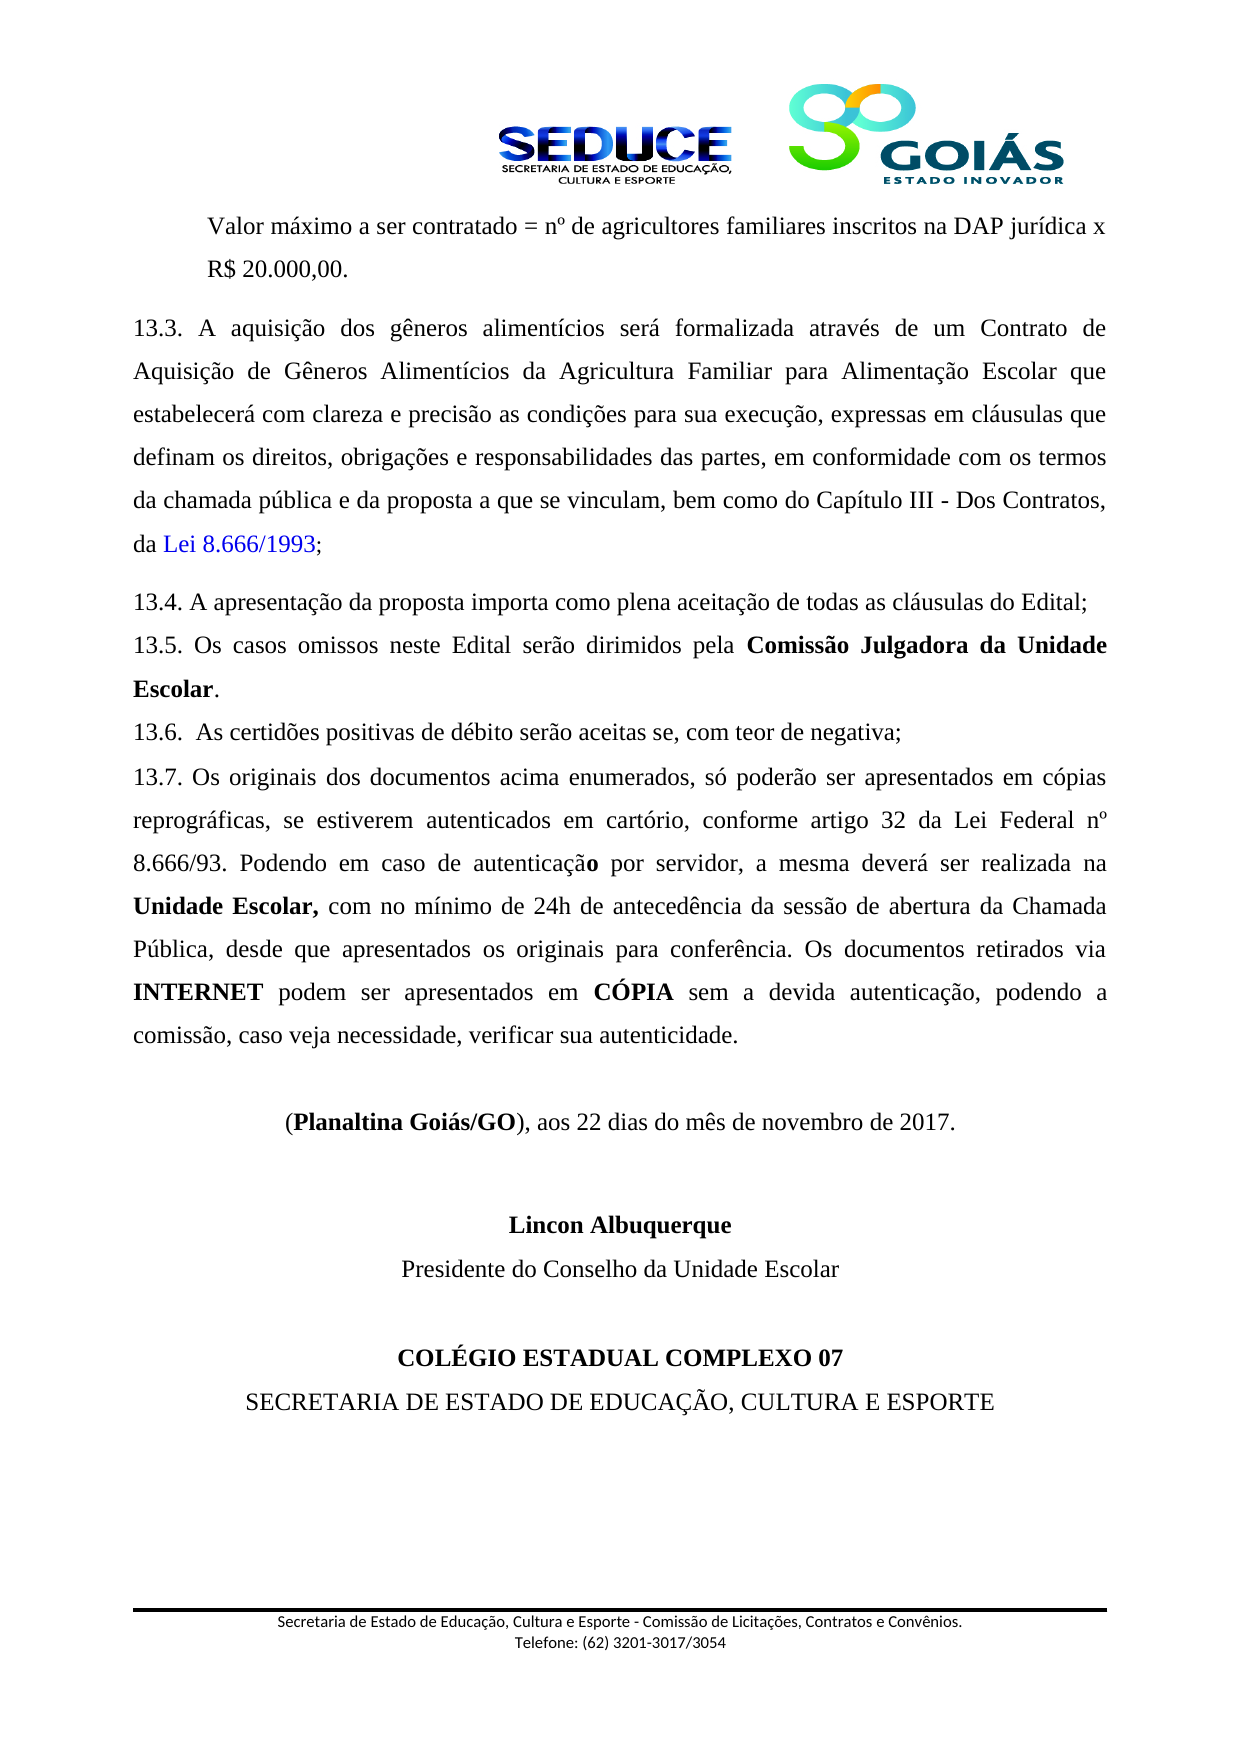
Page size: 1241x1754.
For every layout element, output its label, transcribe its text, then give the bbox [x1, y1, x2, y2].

picture [477, 73, 1108, 212]
text 13.6. As certidões positivas de débito serão aceitas se, com teor de negativa; [133, 717, 1107, 746]
text SECRETARIA DE ESTADO DE EDUCAÇÃO, CULTURA E ESPORTE [133, 1387, 1107, 1416]
text Valor máximo a ser contratado = nº de agricultores familiares inscritos na DAP jurídica x R$ 20.000,00. [207, 211, 1107, 283]
text Lincon Albuquerque [133, 1210, 1107, 1239]
text 13.7. Os originais dos documentos acima enumerados, só poderão ser apresentados em cópias reprográficas, se estiverem autenticados em cartório, conforme artigo 32 da Lei Federal nº 8.666/93. Podendo em caso de autenticação por servidor, a mesma deverá ser realizada na Unidade Escolar, com no mínimo de 24h de antecedência da sessão de abertura da Chamada Pública, desde que apresentados os originais para conferência. Os documentos retirados via INTERNET podem ser apresentados em CÓPIA sem a devida autenticação, podendo a comissão, caso veja necessidade, verificar sua autenticidade. [133, 762, 1107, 1049]
text 13.4. A apresentação da proposta importa como plena aceitação de todas as cláusulas do Edital; [133, 587, 1107, 616]
text 13.5. Os casos omissos neste Edital serão dirimidos pela Comissão Julgadora da Unidade Escolar. [133, 631, 1107, 702]
text 13.3. A aquisição dos gêneros alimentícios será formalizada através de um Contrato de Aquisição de Gêneros Alimentícios da Agricultura Familiar para Alimentação Escolar que estabelecerá com clareza e precisão as condições para sua execução, expressas em cláusulas que definam os direitos, obrigações e responsabilidades das partes, em conformidade com os termos da chamada pública e da proposta a que se vinculam, bem como do Capítulo III - Dos Contratos, da Lei 8.666/1993; [133, 313, 1107, 557]
text (Planaltina Goiás/GO), aos 22 dias do mês de novembro de 2017. [133, 1107, 1107, 1136]
text COLÉGIO ESTADUAL COMPLEXO 07 [133, 1343, 1107, 1372]
text Presidente do Conselho da Unidade Escolar [133, 1254, 1107, 1283]
